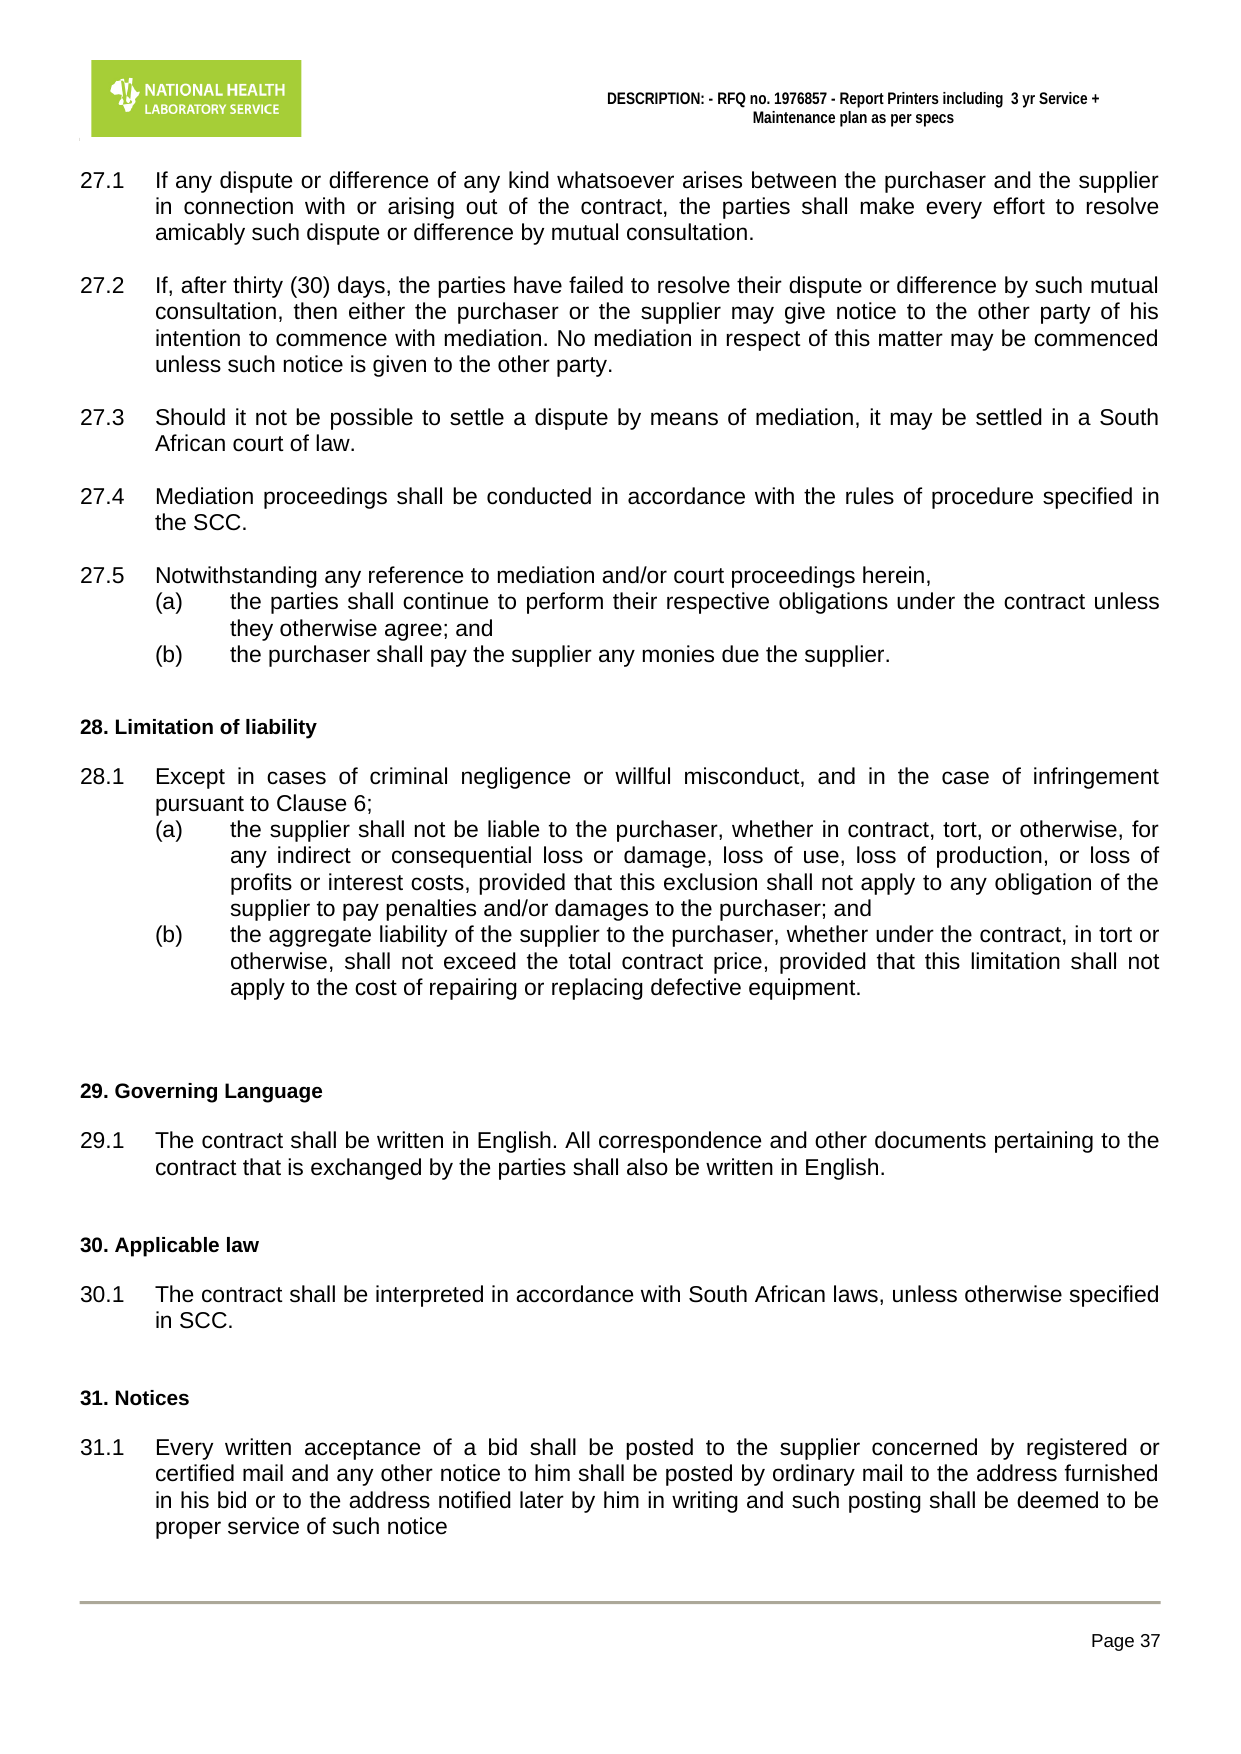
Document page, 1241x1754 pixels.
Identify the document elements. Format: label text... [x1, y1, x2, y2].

text 27.1 If any dispute or difference of any kind whatsoever arises between the purchaser and the supplier in connection with or arising out of the contract, the parties shall make every effort to resolve amicably such dispute or difference by mutual consultation. [80, 167, 1161, 246]
text 27.2 If, after thirty (30) days, the parties have failed to resolve their dispute or difference by such mutual consultation, then either the purchaser or the supplier may give notice to the other party of his intention to commence with mediation. No mediation in respect of this matter may be commenced unless such notice is given to the other party. [80, 272, 1161, 377]
text 27.4 Mediation proceedings shall be conducted in accordance with the rules of procedure specified in the SCC. [80, 483, 1161, 536]
text 28. Limitation of liability [80, 715, 1161, 739]
text 31. Notices [80, 1386, 1161, 1410]
text (a) the supplier shall not be liable to the purchaser, whether in contract, tort, or otherwise, for any indirect or consequential loss or damage, loss of use, loss of production, or loss of profits or interest costs, provided that this exclusion shall not apply to any obligation of the supplier to pay penalties and/or damages to the purchaser; and [155, 816, 1161, 921]
text 27.3 Should it not be possible to settle a dispute by means of mediation, it may be settled in a South African court of law. [80, 404, 1161, 456]
picture [91, 60, 302, 137]
text 31.1 Every written acceptance of a bid shall be posted to the supplier concerned by registered or certified mail and any other notice to him shall be posted by ordinary mail to the address furnished in his bid or to the address notified later by him in writing and such posting shall be deemed to be proper service of such notice [80, 1434, 1161, 1539]
text (a) the parties shall continue to perform their respective obligations under the contract unless they otherwise agree; and [155, 588, 1161, 641]
text 29. Governing Language [80, 1079, 1161, 1103]
text (b) the purchaser shall pay the supplier any monies due the supplier. [80, 641, 1161, 667]
text 30. Applicable law [80, 1233, 1161, 1257]
text 27.5 Notwithstanding any reference to mediation and/or court proceedings herein, [80, 562, 1161, 588]
text (b) the aggregate liability of the supplier to the purchaser, whether under the contract, in tort or otherwise, shall not exceed the total contract price, provided that this limitation shall not apply to the cost of repairing or replacing defective equipment. [155, 921, 1161, 1000]
text 29.1 The contract shall be written in English. All correspondence and other documents pertaining to the contract that is exchanged by the parties shall also be written in English. [80, 1127, 1161, 1180]
text 28.1 Except in cases of criminal negligence or willful misconduct, and in the case of infringement pursuant to Clause 6; [80, 763, 1161, 816]
text 30.1 The contract shall be interpreted in accordance with South African laws, unless otherwise specified in SCC. [80, 1281, 1161, 1333]
